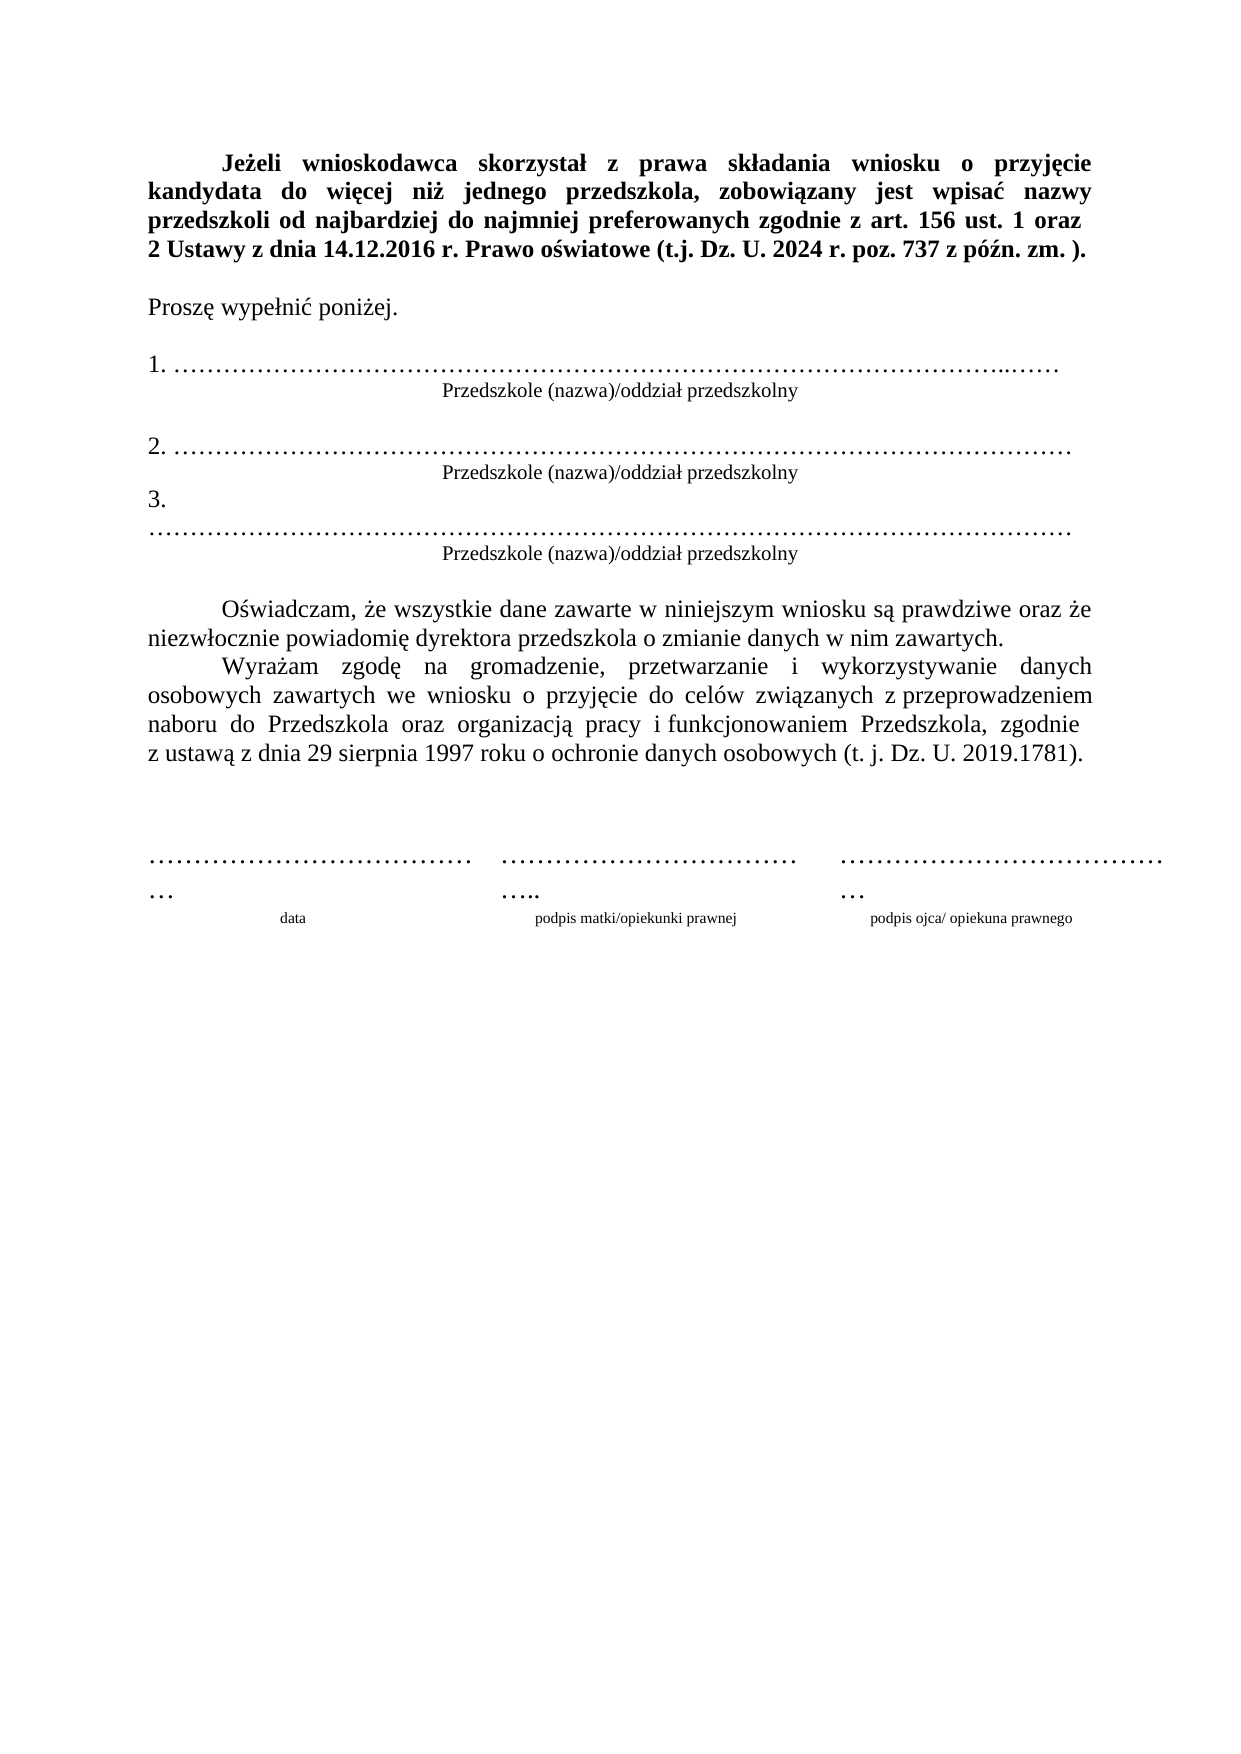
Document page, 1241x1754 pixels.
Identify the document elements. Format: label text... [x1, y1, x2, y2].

table_header ………………………………… [136, 838, 488, 909]
table_cell podpis matki/opiekunki prawnej [489, 909, 828, 945]
text Przedszkole (nazwa)/oddział przedszkolny [148, 459, 1093, 484]
text 2. ……………………………………………………………………………………………… [148, 431, 1093, 459]
text Jeżeli wnioskodawca skorzystał z prawa składania wniosku o przyjęcie kandydata do więcej niż jednego przedszkola, zobowiązany jest wpisać nazwy przedszkoli od najbardziej do najmniej preferowanych zgodnie z art. 156 ust. 1 oraz 2 Ustawy z dnia 14.12.2016 r. Prawo oświatowe (t.j. Dz. U. 2024 r. poz. 737 z późn. zm. ). [148, 148, 1093, 263]
text 3. ………………………………………………………………………………………………… [148, 484, 1093, 541]
table_header ………………………………… [828, 838, 1180, 909]
text 1. ………………………………………………………………………………………..…… [148, 349, 1093, 378]
table_header ……………………………….. [489, 838, 828, 909]
text Przedszkole (nazwa)/oddział przedszkolny [148, 378, 1093, 402]
text Proszę wypełnić poniżej. [148, 292, 1093, 321]
text Oświadczam, że wszystkie dane zawarte w niniejszym wniosku są prawdziwe oraz że niezwłocznie powiadomię dyrektora przedszkola o zmianie danych w nim zawartych. [148, 594, 1093, 651]
table_cell data [136, 909, 488, 945]
text Wyrażam zgodę na gromadzenie, przetwarzanie i wykorzystywanie danych osobowych zawartych we wniosku o przyjęcie do celów związanych z przeprowadzeniem naboru do Przedszkola oraz organizacją pracy i funkcjonowaniem Przedszkola, zgodnie z ustawą z dnia 29 sierpnia 1997 roku o ochronie danych osobowych (t. j. Dz. U. 2019.1781). [148, 651, 1093, 766]
table_cell podpis ojca/ opiekuna prawnego [828, 909, 1180, 945]
text Przedszkole (nazwa)/oddział przedszkolny [148, 541, 1093, 565]
